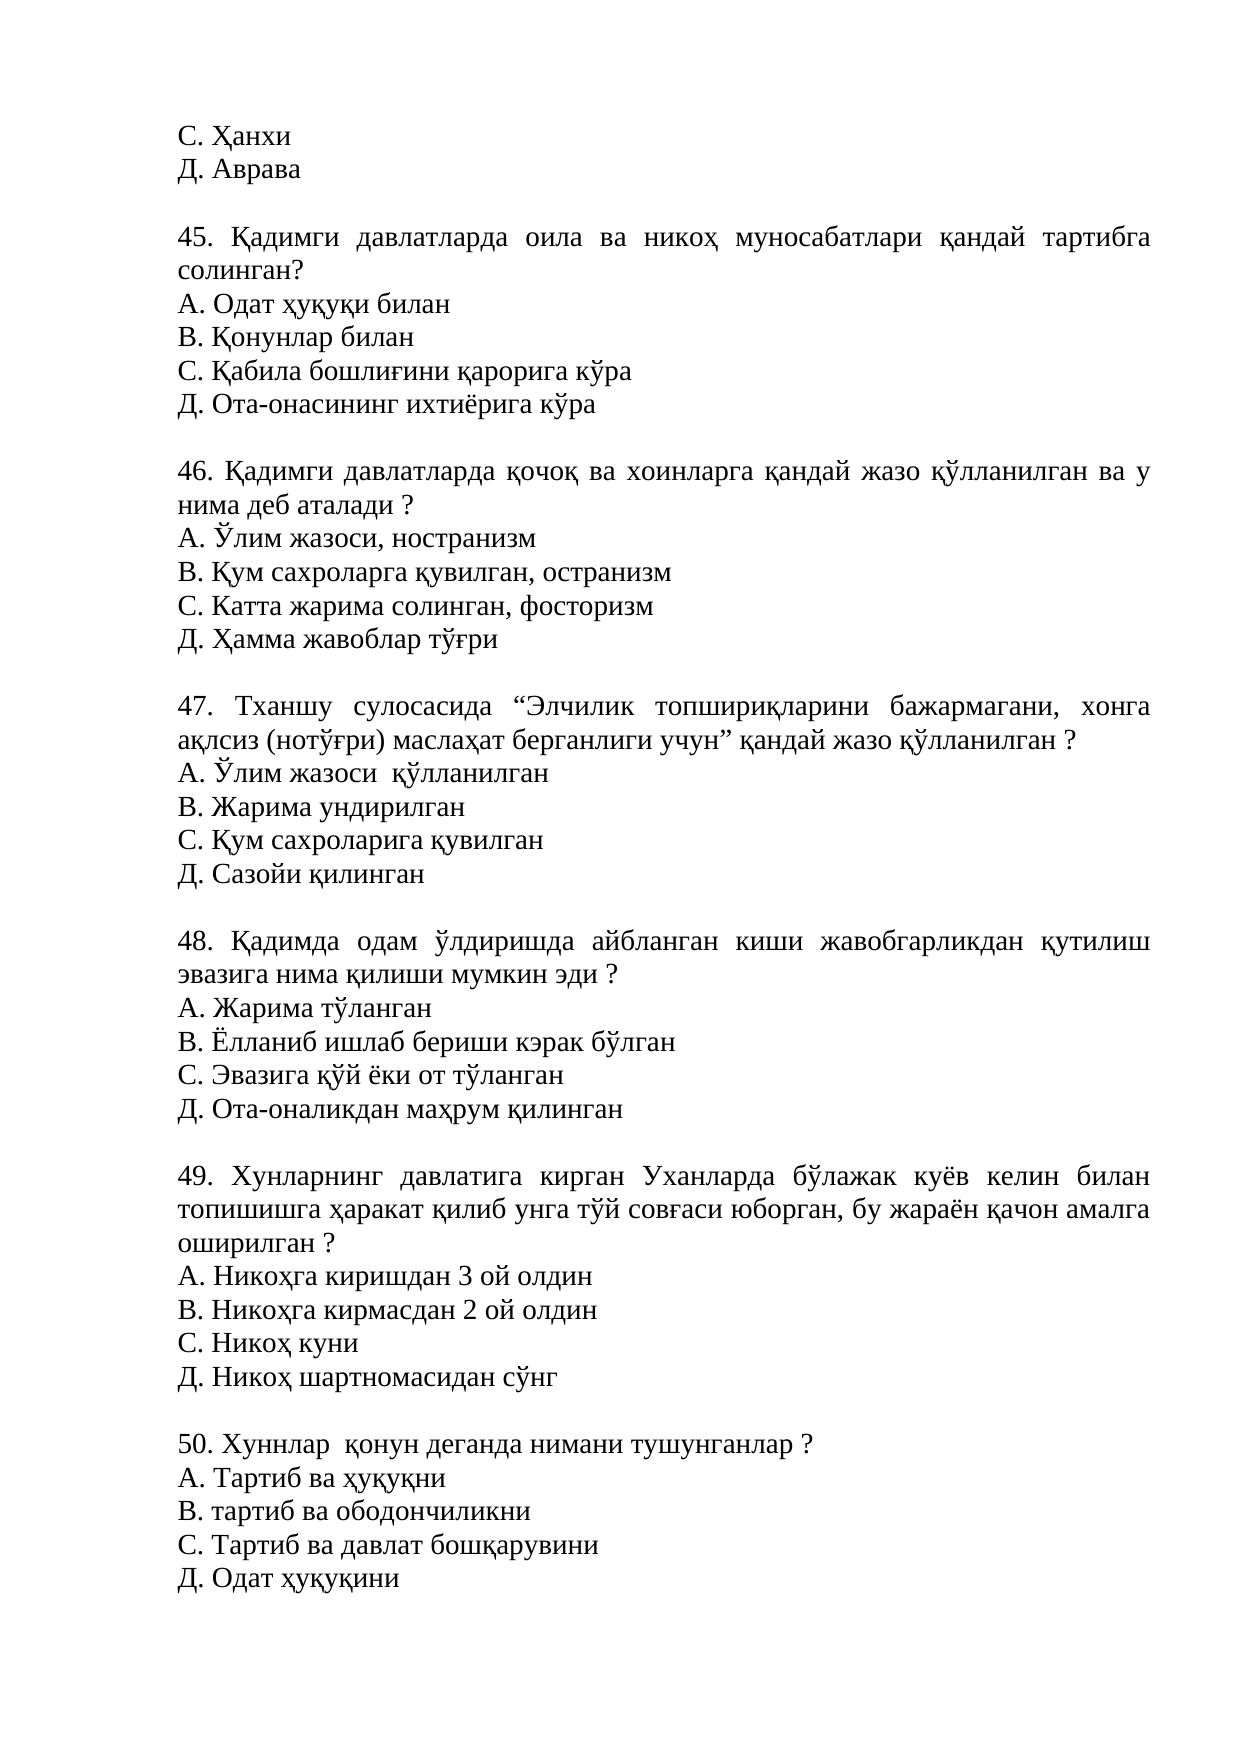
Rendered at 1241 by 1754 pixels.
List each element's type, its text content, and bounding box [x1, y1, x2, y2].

text Д. Сазойи қилинган [177, 856, 1152, 889]
text С. Ҳанxи [177, 118, 1152, 152]
text А. Ўлим жазоси қўлланилган [177, 755, 1152, 789]
text В. Қум саxроларга қувилган, остранизм [177, 554, 1152, 588]
text А. Одат ҳуқуқи билан [177, 286, 1152, 319]
text С. Катта жарима солинган, фосторизм [177, 588, 1152, 621]
text Д. Аврава [177, 152, 1152, 185]
text В. Жарима ундирилган [177, 789, 1152, 822]
text С. Қум саxроларига қувилган [177, 822, 1152, 856]
text С. Эвазига қўй ёки от тўланган [177, 1057, 1152, 1091]
text 49. Хунларнинг давлатига кирган Уxанларда бўлажак куёв келин билан топишишга ҳаракат қилиб унга тўй совғаси юборган, бу жараён қачон амалга оширилган ? [177, 1158, 1152, 1258]
text А. Тартиб ва ҳуқуқни [177, 1460, 1152, 1493]
text А. Никоҳга киришдан 3 ой олдин [177, 1258, 1152, 1292]
text А. Жарима тўланган [177, 990, 1152, 1024]
text В. Қонунлар билан [177, 319, 1152, 353]
text Д. Ота-онасининг иxтиёрига кўра [177, 386, 1152, 420]
text С. Тартиб ва давлат бошқарувини [177, 1527, 1152, 1560]
text Д. Никоҳ шартномасидан сўнг [177, 1359, 1152, 1393]
text 45. Қадимги давлатларда оила ва никоҳ муносабатлари қандай тартибга солинган? [177, 219, 1152, 286]
text 48. Қадимда одам ўлдиришда айбланган киши жавобгарликдан қутилиш эвазига нима қилиши мумкин эди ? [177, 923, 1152, 990]
text В. Ёлланиб ишлаб бериши кэрак бўлган [177, 1024, 1152, 1057]
text Д. Одат ҳуқуқини [177, 1560, 1152, 1594]
text А. Ўлим жазоси, ностранизм [177, 521, 1152, 554]
text В. тартиб ва ободончиликни [177, 1493, 1152, 1527]
text Д. Ҳамма жавоблар тўғри [177, 621, 1152, 655]
text 50. Хуннлар қонун деганда нимани тушунганлар ? [177, 1426, 1152, 1460]
text С. Никоҳ куни [177, 1326, 1152, 1359]
text С. Қабила бошлиғини қарорига кўра [177, 353, 1152, 386]
text В. Никоҳга кирмасдан 2 ой олдин [177, 1292, 1152, 1326]
text Д. Ота-оналикдан маҳрум қилинган [177, 1091, 1152, 1124]
text 46. Қадимги давлатларда қочоқ ва xоинларга қандай жазо қўлланилган ва у нима деб аталади ? [177, 453, 1152, 521]
text 47. Тxаншу сулосасида “Элчилик топшириқларини бажармагани, xонга ақлсиз (нотўғри) маслаҳат берганлиги учун” қандай жазо қўлланилган ? [177, 688, 1152, 755]
